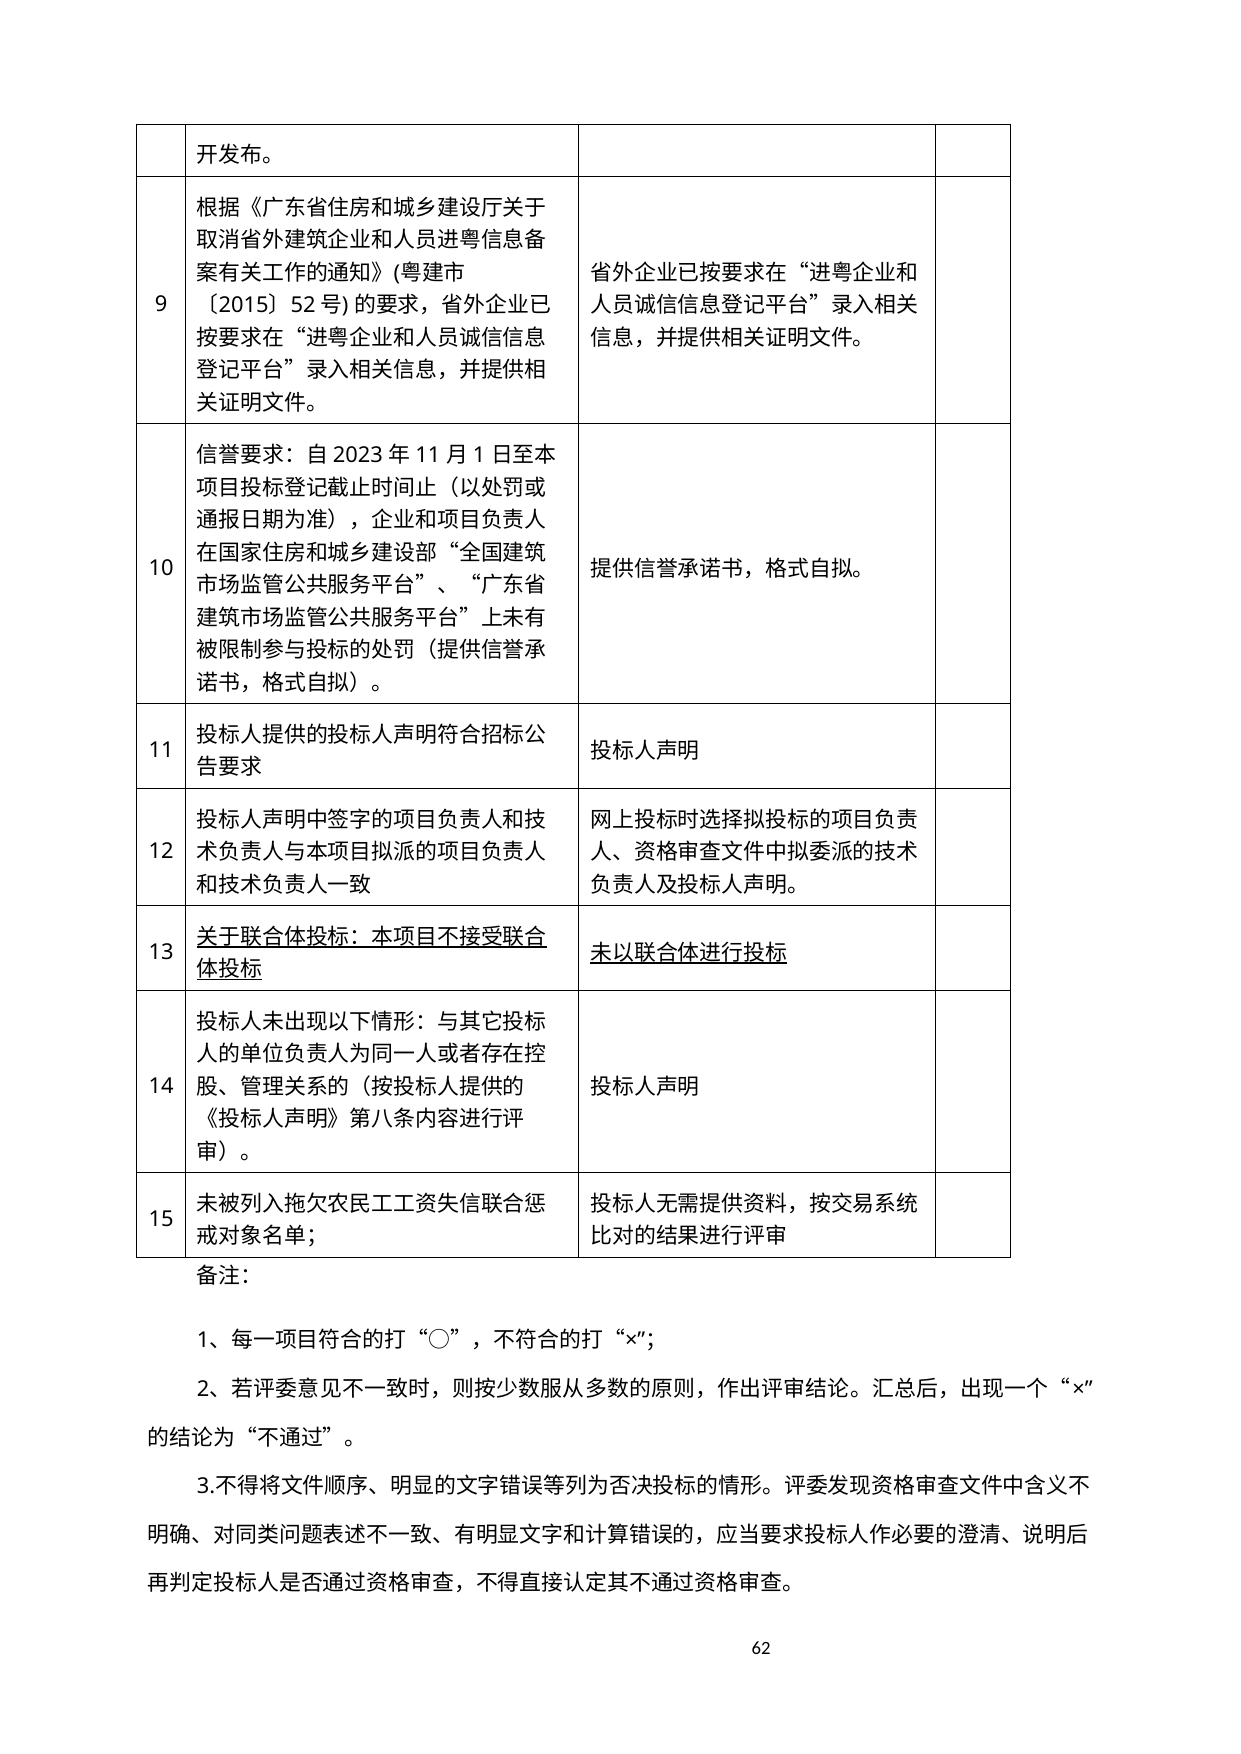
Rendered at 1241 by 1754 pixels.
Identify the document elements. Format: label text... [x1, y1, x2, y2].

table_cell 9 [137, 177, 185, 423]
table_cell [936, 1173, 1010, 1257]
table_cell 关于联合体投标：本项目不接受联合体投标 [186, 906, 578, 990]
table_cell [186, 125, 578, 176]
table_cell 网上投标时选择拟投标的项目负责人、资格审查文件中拟委派的技术负责人及投标人声明。 [579, 789, 935, 905]
table_cell 投标人无需提供资料，按交易系统比对的结果进行评审 [579, 1173, 935, 1257]
text 2、若评委意见不一致时，则按少数服从多数的原则，作出评审结论。汇总后，出现一个“×”的结论为“不通过”。 [148, 1370, 1092, 1452]
table_cell [936, 125, 1010, 176]
table_cell 提供信誉承诺书，格式自拟。 [579, 424, 935, 703]
table_cell 投标人未出现以下情形：与其它投标人的单位负责人为同一人或者存在控股、管理关系的（按投标人提供的《投标人声明》第八条内容进行评审）。 [186, 991, 578, 1172]
text 备注： [148, 1258, 1092, 1290]
table_cell 10 [137, 424, 185, 703]
table_cell [936, 704, 1010, 788]
table_cell 投标人声明 [579, 991, 935, 1172]
table_cell 8 [137, 125, 185, 176]
table_cell 投标人声明 [579, 704, 935, 788]
table_cell 信誉要求：自 2023 年 11 月 1 日至本项目投标登记截止时间止（以处罚或通报日期为准），企业和项目负责人在国家住房和城乡建设部“全国建筑市场监管公共服务平台”、“广东省建筑市场监管公共服务平台”上未有被限制参与投标的处罚（提供信誉承诺书，格式自拟）。 [186, 424, 578, 703]
table_cell 投标人声明中签字的项目负责人和技术负责人与本项目拟派的项目负责人和技术负责人一致 [186, 789, 578, 905]
table_cell 15 [137, 1173, 185, 1257]
table_cell 13 [137, 906, 185, 990]
text 3.不得将文件顺序、明显的文字错误等列为否决投标的情形。评委发现资格审查文件中含义不明确、对同类问题表述不一致、有明显文字和计算错误的，应当要求投标人作必要的澄清、说明后再判定投标人是否通过资格审查，不得直接认定其不通过资格审查。 [148, 1467, 1092, 1597]
table_cell 根据《广东省住房和城乡建设厅关于取消省外建筑企业和人员进粤信息备案有关工作的通知》(粤建市〔2015〕52号) 的要求，省外企业已按要求在“进粤企业和人员诚信信息登记平台”录入相关信息，并提供相关证明文件。 [186, 177, 578, 423]
table_cell 12 [137, 789, 185, 905]
table_cell [936, 424, 1010, 703]
text 1、每一项目符合的打“○”，不符合的打“×”； [148, 1322, 1092, 1354]
table_cell 投标人提供的投标人声明符合招标公告要求 [186, 704, 578, 788]
table_cell 省外企业已按要求在“进粤企业和人员诚信信息登记平台”录入相关信息，并提供相关证明文件。 [579, 177, 935, 423]
table_cell 14 [137, 991, 185, 1172]
table_cell [936, 177, 1010, 423]
table_cell [936, 991, 1010, 1172]
table_cell 未被列入拖欠农民工工资失信联合惩戒对象名单； [186, 1173, 578, 1257]
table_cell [579, 125, 935, 176]
table_cell 未以联合体进行投标 [579, 906, 935, 990]
table_cell 11 [137, 704, 185, 788]
table_cell [936, 789, 1010, 905]
table_cell [936, 906, 1010, 990]
